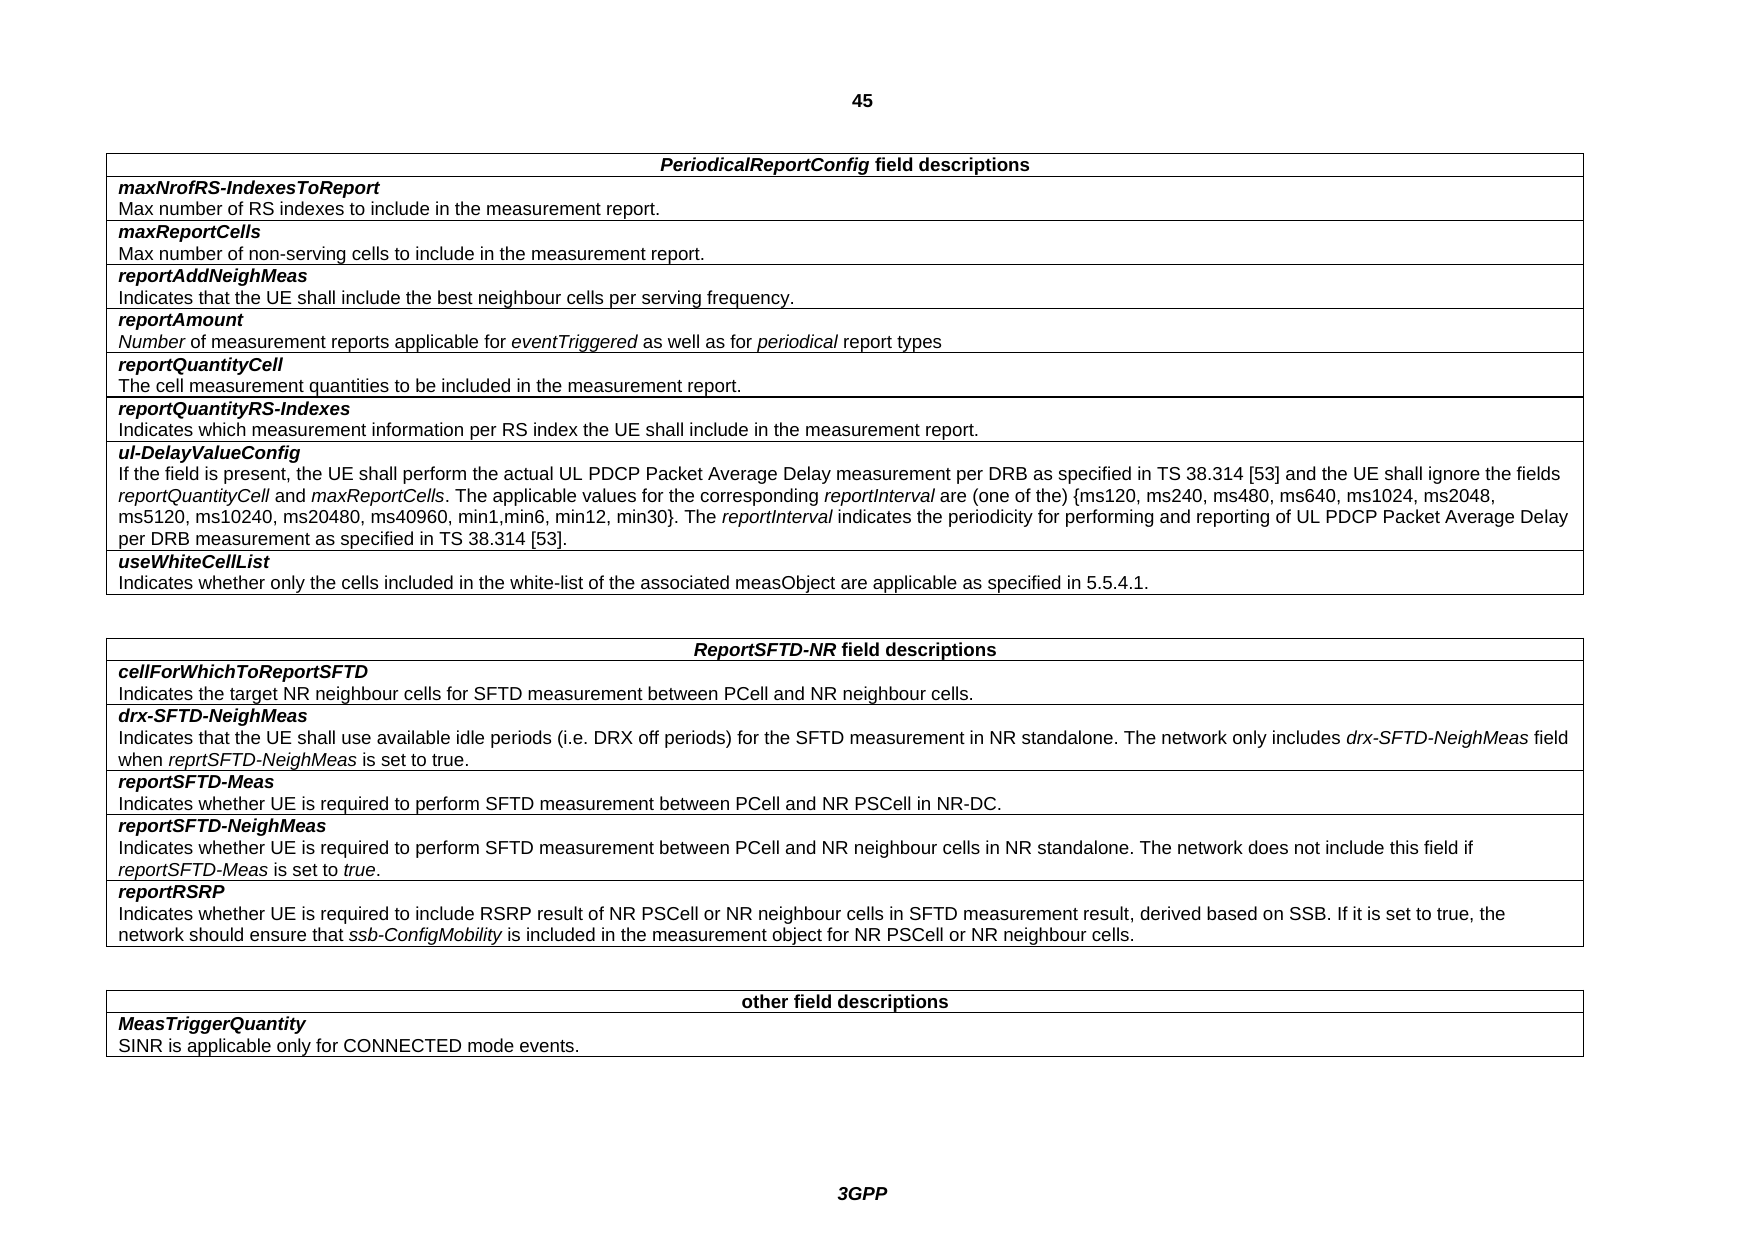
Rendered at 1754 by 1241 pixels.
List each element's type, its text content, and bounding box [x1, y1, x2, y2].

table_header PeriodicalReportConfig field descriptions [107, 154, 1583, 176]
table_cell MeasTriggerQuantity SINR is applicable only for CONNECTED mode events. [107, 1013, 1583, 1056]
table_cell maxNrofRS-IndexesToReport Max number of RS indexes to include in the measurement report. [107, 177, 1583, 220]
table_cell useWhiteCellList Indicates whether only the cells included in the white-list of the associated measObject are applicable as specified in 5.5.4.1. [107, 551, 1583, 594]
table_cell reportAddNeighMeas Indicates that the UE shall include the best neighbour cells per serving frequency. [107, 265, 1583, 308]
table_cell drx-SFTD-NeighMeas Indicates that the UE shall use available idle periods (i.e. DRX off periods) for the SFTD measurement in NR standalone. The network only includes drx-SFTD-NeighMeas field when reprtSFTD-NeighMeas is set to true. [107, 705, 1583, 770]
table_header ReportSFTD-NR field descriptions [107, 639, 1583, 660]
table_cell reportQuantityRS-Indexes Indicates which measurement information per RS index the UE shall include in the measurement report. [107, 398, 1583, 441]
table_cell reportQuantityCell The cell measurement quantities to be included in the measurement report. [107, 353, 1583, 396]
table_cell reportSFTD-NeighMeas Indicates whether UE is required to perform SFTD measurement between PCell and NR neighbour cells in NR standalone. The network does not include this field if reportSFTD-Meas is set to true. [107, 815, 1583, 880]
table_header other field descriptions [107, 991, 1583, 1012]
table_cell reportAmount Number of measurement reports applicable for eventTriggered as well as for periodical report types [107, 309, 1583, 352]
table_cell reportRSRP Indicates whether UE is required to include RSRP result of NR PSCell or NR neighbour cells in SFTD measurement result, derived based on SSB. If it is set to true, the network should ensure that ssb-ConfigMobility is included in the measurement object for NR PSCell or NR neighbour cells. [107, 881, 1583, 946]
table_cell reportSFTD-Meas Indicates whether UE is required to perform SFTD measurement between PCell and NR PSCell in NR-DC. [107, 771, 1583, 814]
table_cell ul-DelayValueConfig If the field is present, the UE shall perform the actual UL PDCP Packet Average Delay measurement per DRB as specified in TS 38.314 [53] and the UE shall ignore the fields reportQuantityCell and maxReportCells. The applicable values for the corresponding reportInterval are (one of the) {ms120, ms240, ms480, ms640, ms1024, ms2048, ms5120, ms10240, ms20480, ms40960, min1,min6, min12, min30}. The reportInterval indicates the periodicity for performing and reporting of UL PDCP Packet Average Delay per DRB measurement as specified in TS 38.314 [53]. [107, 442, 1583, 549]
table_cell maxReportCells Max number of non-serving cells to include in the measurement report. [107, 221, 1583, 264]
table_cell cellForWhichToReportSFTD Indicates the target NR neighbour cells for SFTD measurement between PCell and NR neighbour cells. [107, 661, 1583, 704]
